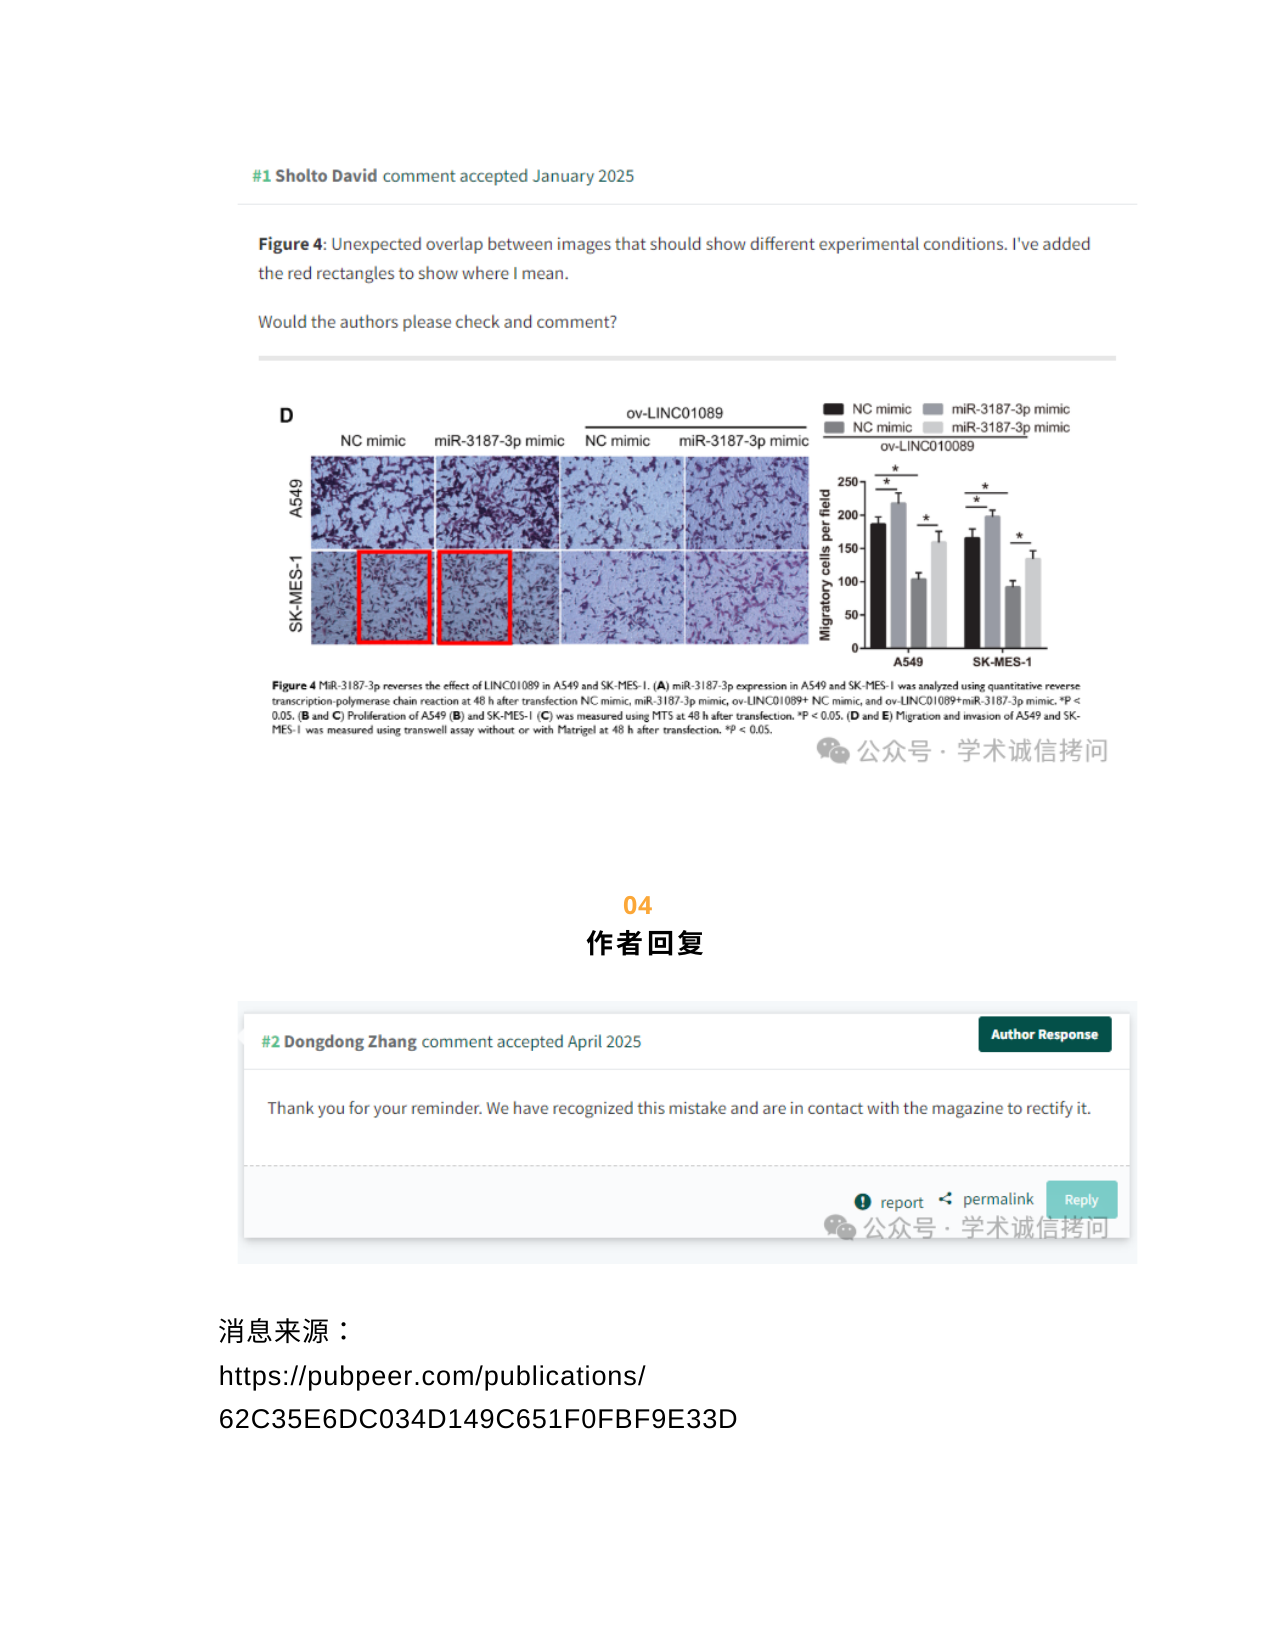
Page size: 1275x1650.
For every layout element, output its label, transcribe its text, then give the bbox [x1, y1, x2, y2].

text 消息来源： [219, 1306, 1056, 1349]
picture [237, 150, 1138, 788]
picture [237, 1001, 1138, 1264]
text https://pubpeer.com/publications/62C35E6DC034D149C651F0FBF9E33D [219, 1349, 1056, 1434]
text 作者回复 [234, 921, 1056, 961]
text 04 [219, 853, 1056, 921]
